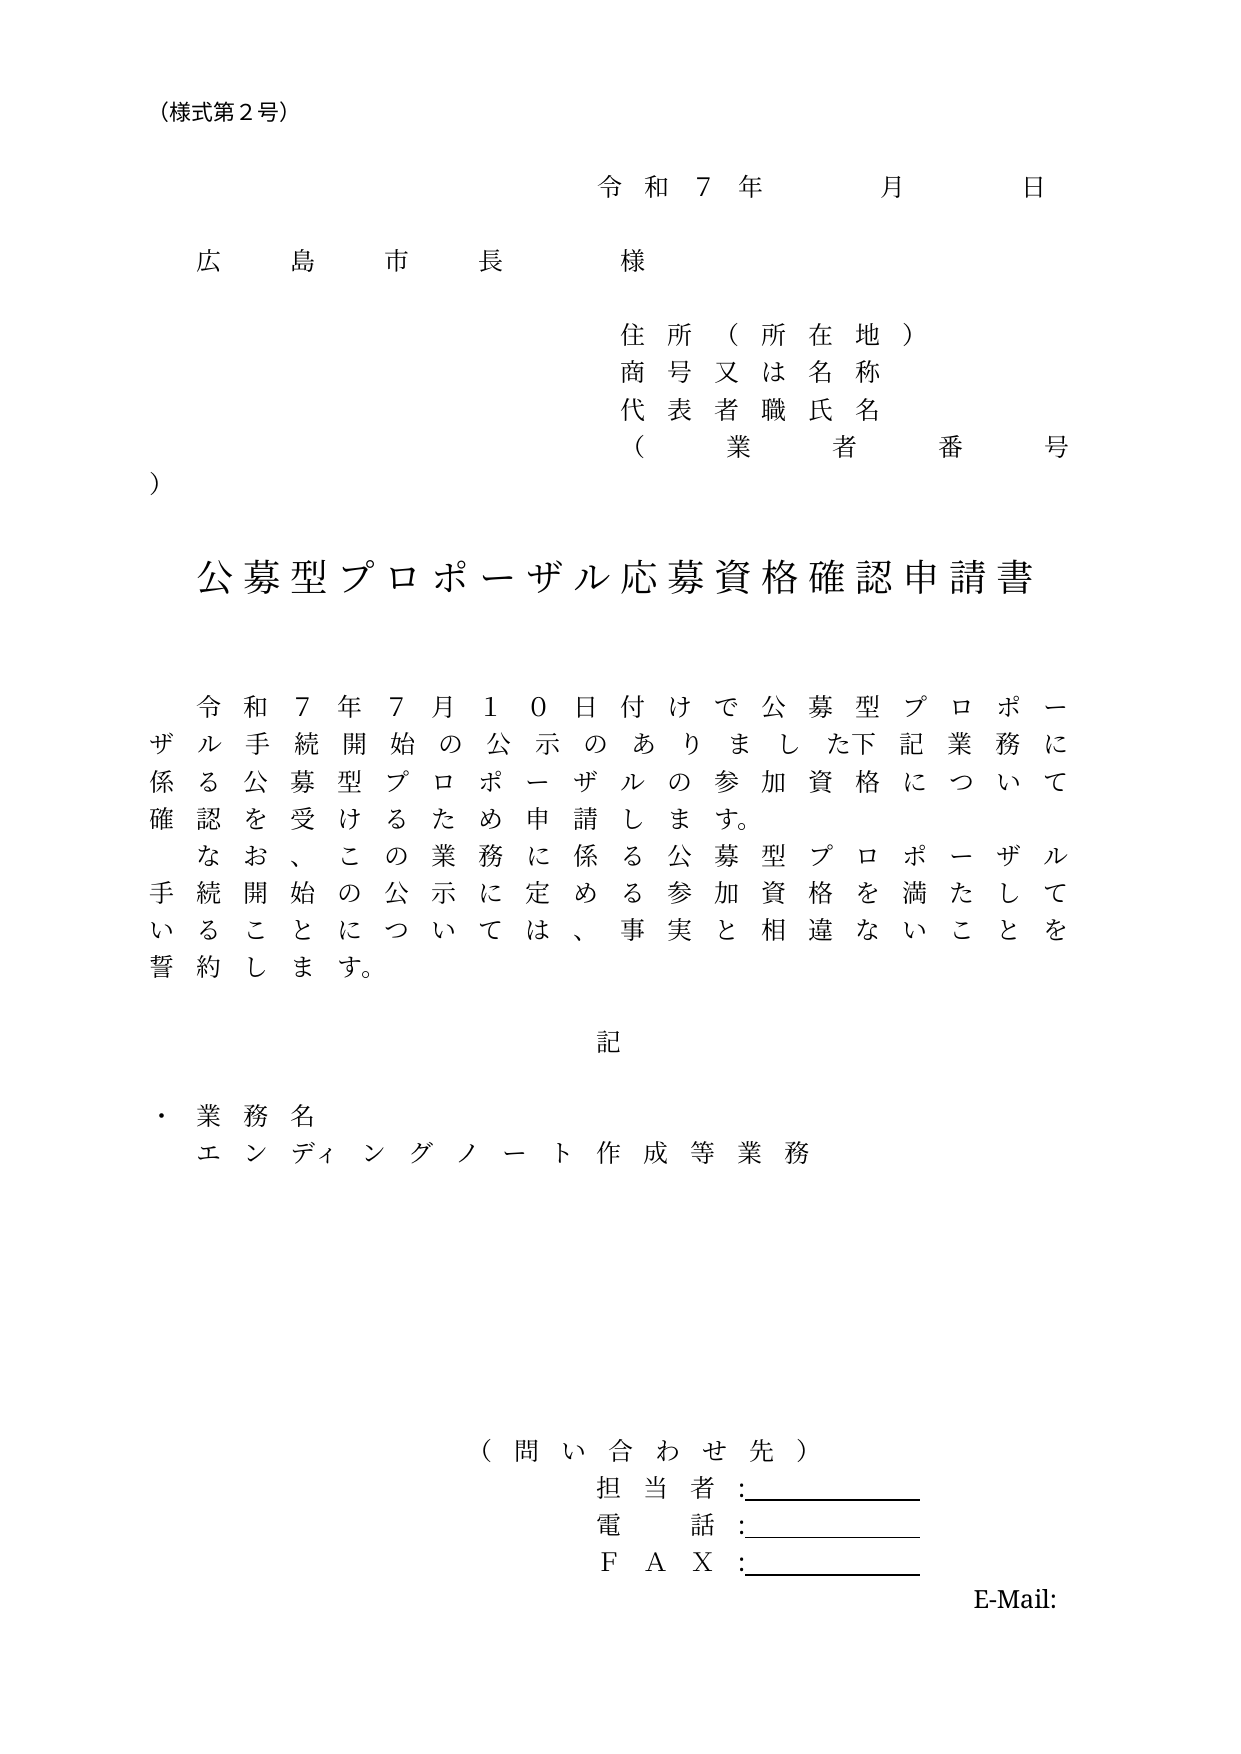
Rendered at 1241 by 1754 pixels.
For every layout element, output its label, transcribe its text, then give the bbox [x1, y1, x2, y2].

text E-Mail: [149, 1580, 1091, 1617]
subtitle 記 [149, 1022, 1091, 1059]
text 住所（所在地） [149, 315, 1091, 352]
text エンディングノート作成等業務 [149, 1133, 1091, 1171]
text ＦＡＸ: [149, 1542, 1091, 1580]
text 電 話: [149, 1505, 1091, 1542]
text 広 島 市 長 様 [149, 241, 1091, 278]
text 令和７年７月１０日付けで公募型プロポーザル手続開始の公示のありました下記業務に係る公募型プロポーザルの参加資格について確認を受けるため申請します。 [149, 687, 1091, 836]
text 商号又は名称 [149, 352, 1091, 390]
text （問い合わせ先） [149, 1431, 1091, 1468]
text 公募型プロポーザル応募資格確認申請書 [149, 538, 1091, 613]
text 代表者職氏名 [149, 390, 1091, 427]
text ・業務名 [149, 1096, 1091, 1133]
text 担当者: [149, 1468, 1091, 1505]
text なお、この業務に係る公募型プロポーザル手続開始の公示に定める参加資格を満たしていることについては、事実と相違ないことを誓約します。 [149, 836, 1091, 985]
text （業者番号 ） [149, 427, 1091, 501]
text 令和７年 月 日 [149, 167, 1068, 204]
